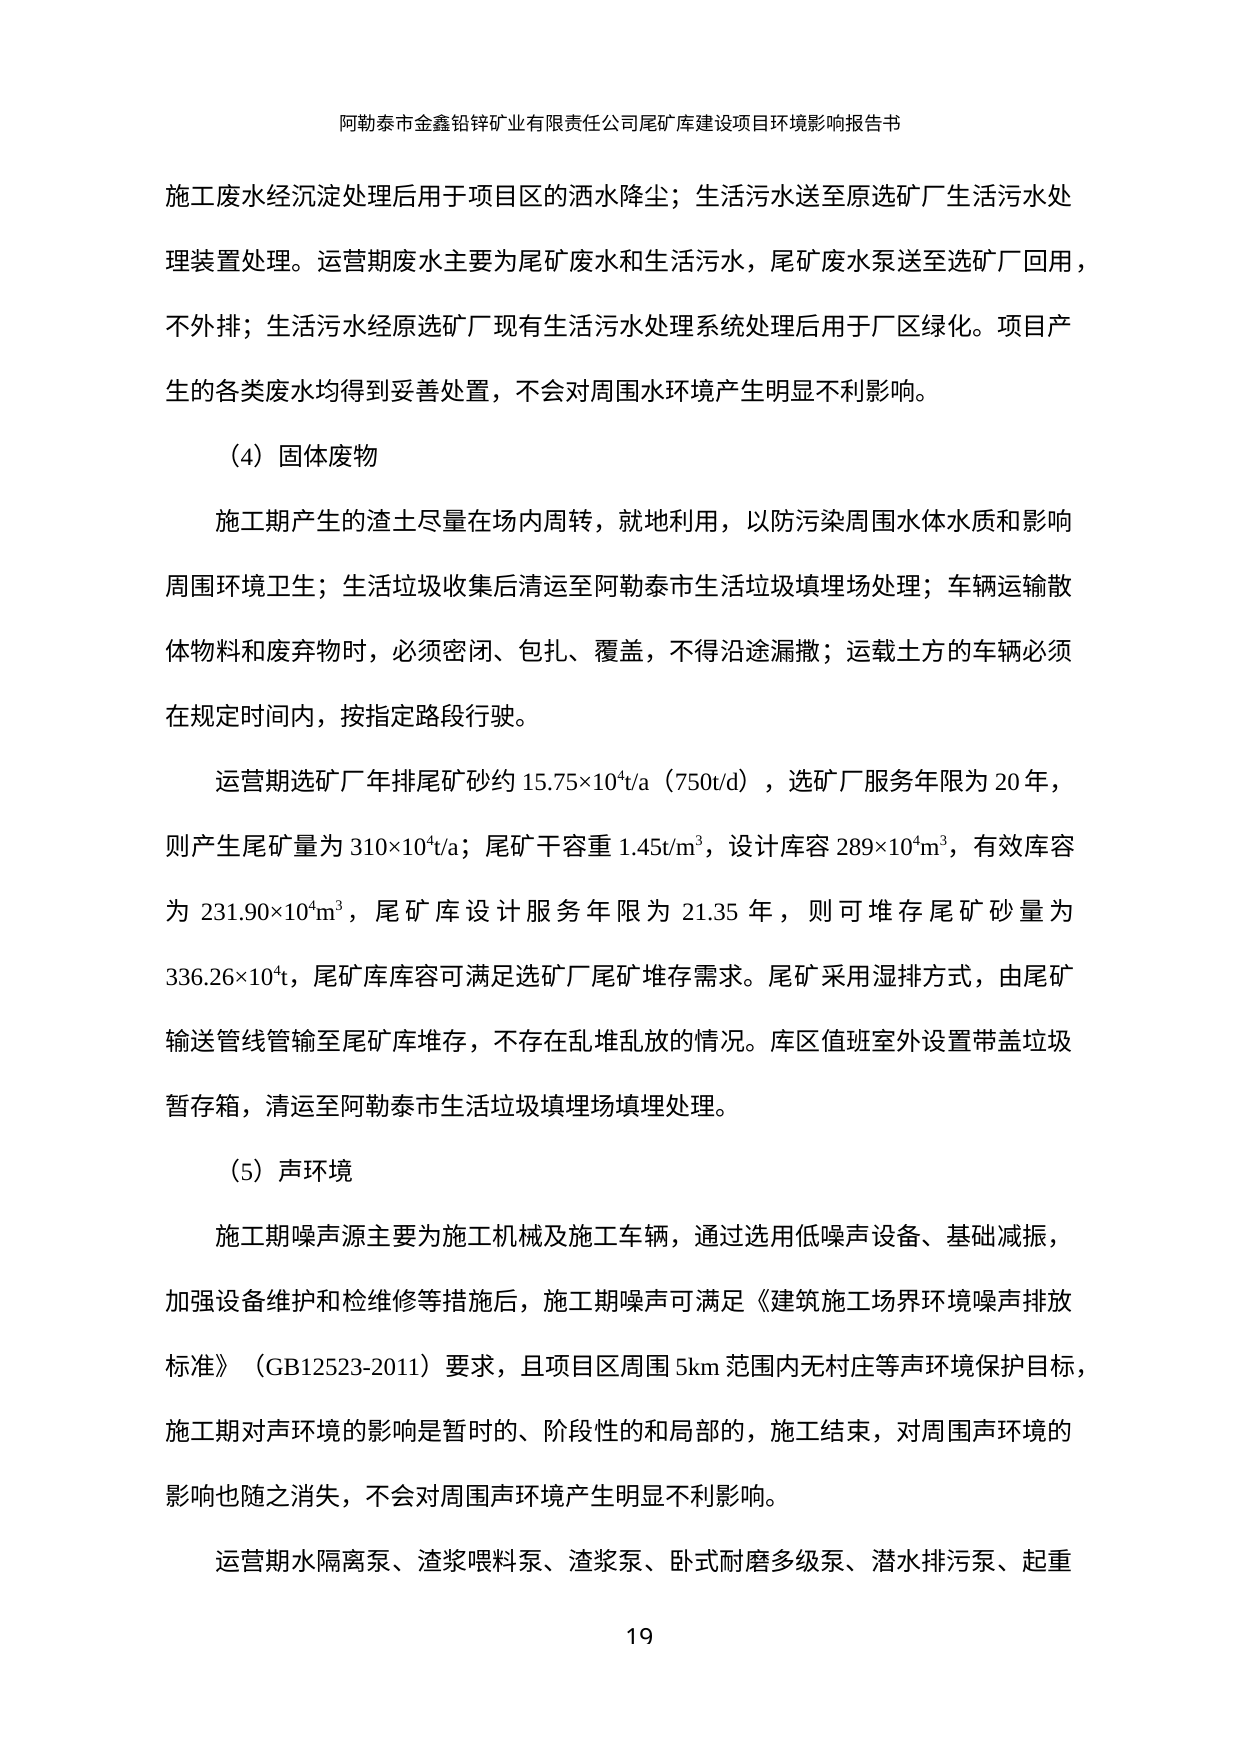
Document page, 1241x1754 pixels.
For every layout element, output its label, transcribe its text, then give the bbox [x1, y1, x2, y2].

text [165, 1527, 1075, 1592]
text （5）声环境 [165, 1137, 1075, 1202]
text （4）固体废物 [165, 422, 1075, 487]
text 运营期选矿厂年排尾矿砂约15.75×104t/a（750t/d），选矿厂服务年限为20年，则产生尾矿量为310×104t/a；尾矿干容重1.45t/m3，设计库容289×104m3，有效库容为231.90×104m3，尾矿库设计服务年限为21.35年，则可堆存尾矿砂量为336.26×104t，尾矿库库容可满足选矿厂尾矿堆存需求。尾矿采用湿排方式，由尾矿输送管线管输至尾矿库堆存，不存在乱堆乱放的情况。库区值班室外设置带盖垃圾暂存箱，清运至阿勒泰市生活垃圾填埋场填埋处理。 [165, 747, 1075, 1137]
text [165, 162, 1075, 422]
text 施工期噪声源主要为施工机械及施工车辆，通过选用低噪声设备、基础减振，加强设备维护和检维修等措施后，施工期噪声可满足《建筑施工场界环境噪声排放标准》（GB12523-2011）要求，且项目区周围5km范围内无村庄等声环境保护目标，施工期对声环境的影响是暂时的、阶段性的和局部的，施工结束，对周围声环境的影响也随之消失，不会对周围声环境产生明显不利影响。 [165, 1202, 1075, 1527]
text 施工期产生的渣土尽量在场内周转，就地利用，以防污染周围水体水质和影响周围环境卫生；生活垃圾收集后清运至阿勒泰市生活垃圾填埋场处理；车辆运输散体物料和废弃物时，必须密闭、包扎、覆盖，不得沿途漏撒；运载土方的车辆必须在规定时间内，按指定路段行驶。 [165, 487, 1075, 747]
